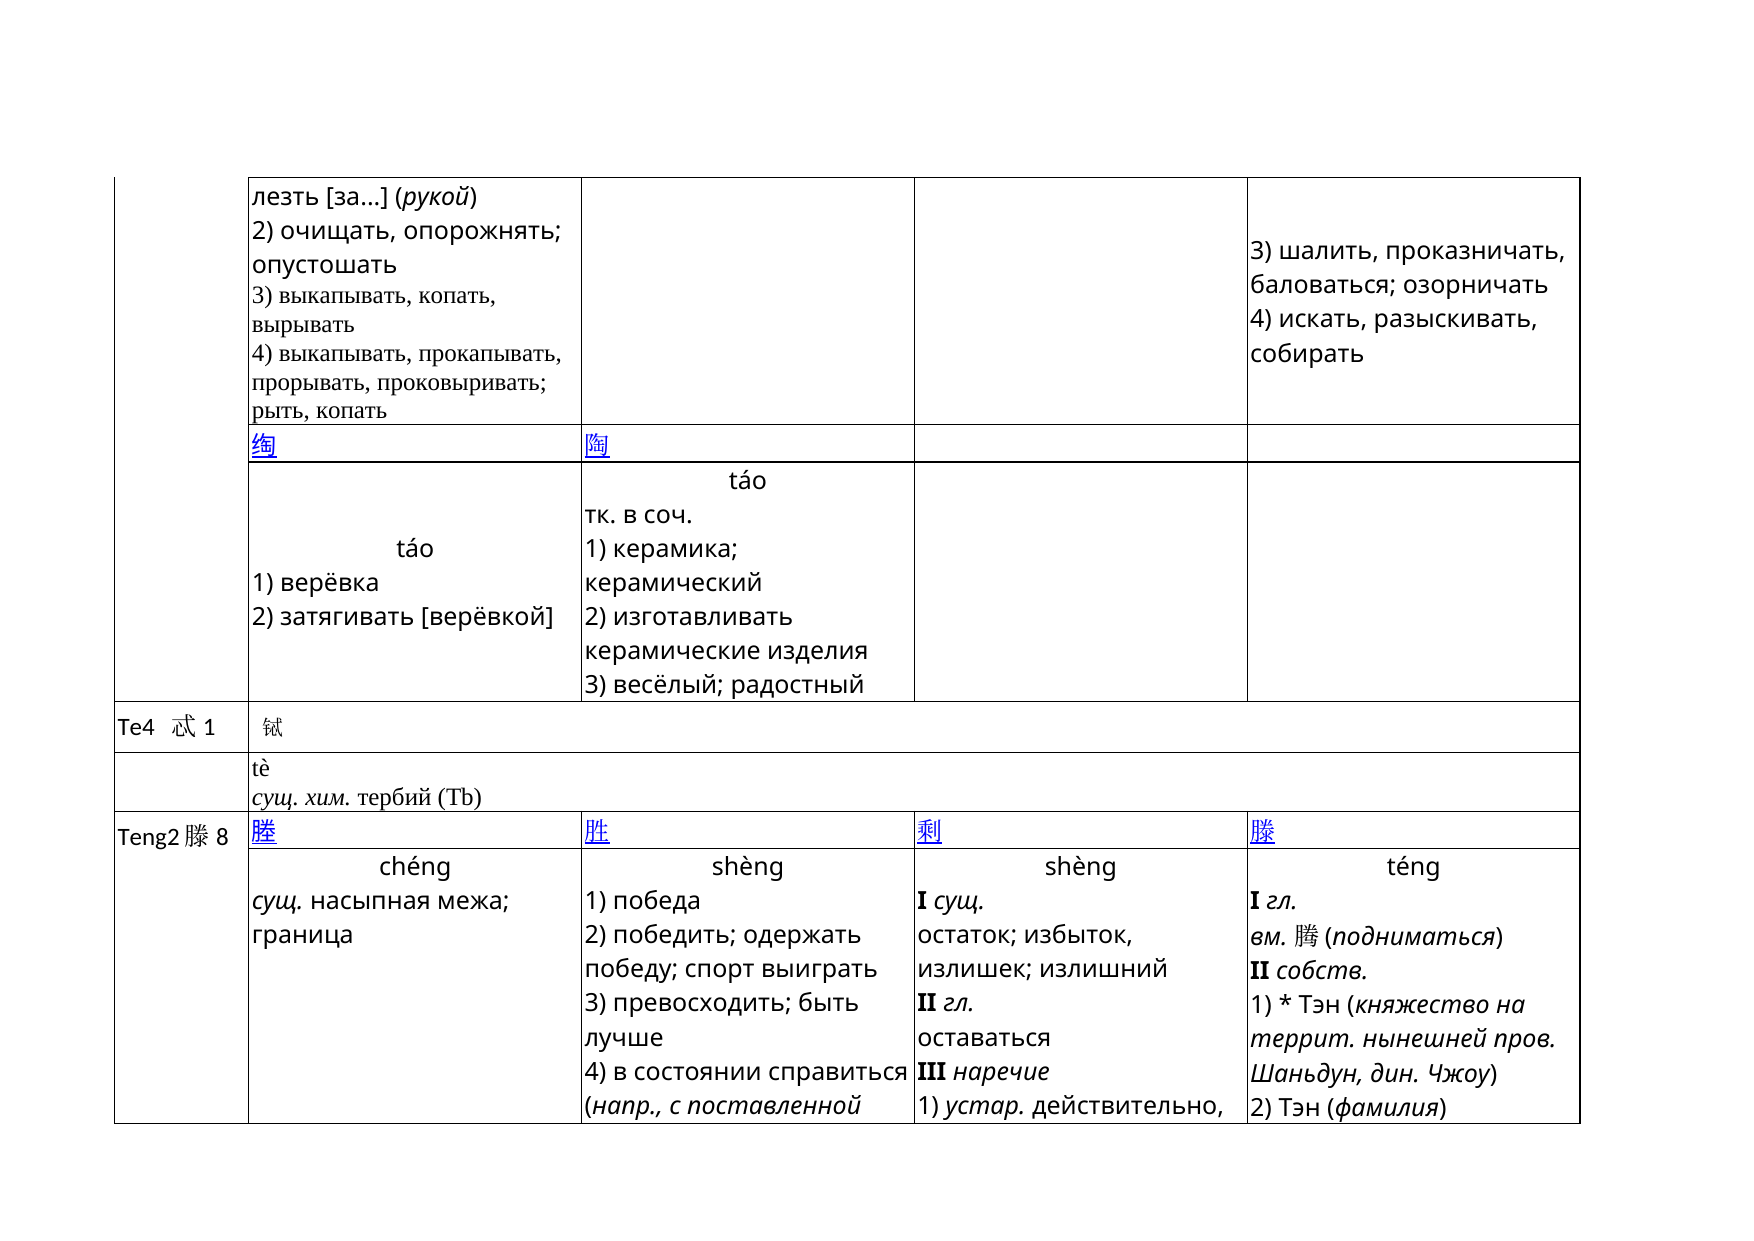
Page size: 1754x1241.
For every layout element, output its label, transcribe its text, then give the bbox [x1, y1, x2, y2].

table_cell Teng2滕 8 [115, 812, 248, 1123]
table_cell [1248, 178, 1579, 424]
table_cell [1248, 849, 1579, 1123]
table_cell táo тк. в соч. 1) керамика; керамический 2) изготавливать керамические изделия 3) весёлый; радостный [582, 463, 914, 701]
table_cell 剩 [915, 812, 1247, 848]
table_cell 铽 [249, 702, 1579, 752]
table_cell 胜 [582, 812, 914, 848]
table_cell 滕 [1248, 812, 1579, 848]
table_cell [915, 463, 1247, 701]
table_cell Te4 忒 1 [115, 702, 248, 752]
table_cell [915, 849, 1247, 1123]
table_cell 绹 [249, 425, 581, 461]
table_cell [249, 178, 581, 424]
table_cell tè сущ. хим. тербий (Tb) [249, 753, 1579, 811]
table_cell 陶 [582, 425, 914, 461]
table_cell [1248, 425, 1579, 461]
table_cell [915, 425, 1247, 461]
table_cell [582, 849, 914, 1123]
table_cell [1248, 463, 1579, 701]
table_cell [915, 178, 1247, 424]
table_cell 塍 [249, 812, 581, 848]
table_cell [582, 178, 914, 424]
table_cell táo 1) верёвка 2) затягивать [верёвкой] [249, 463, 581, 701]
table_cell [249, 849, 581, 1123]
table_cell [115, 753, 248, 811]
